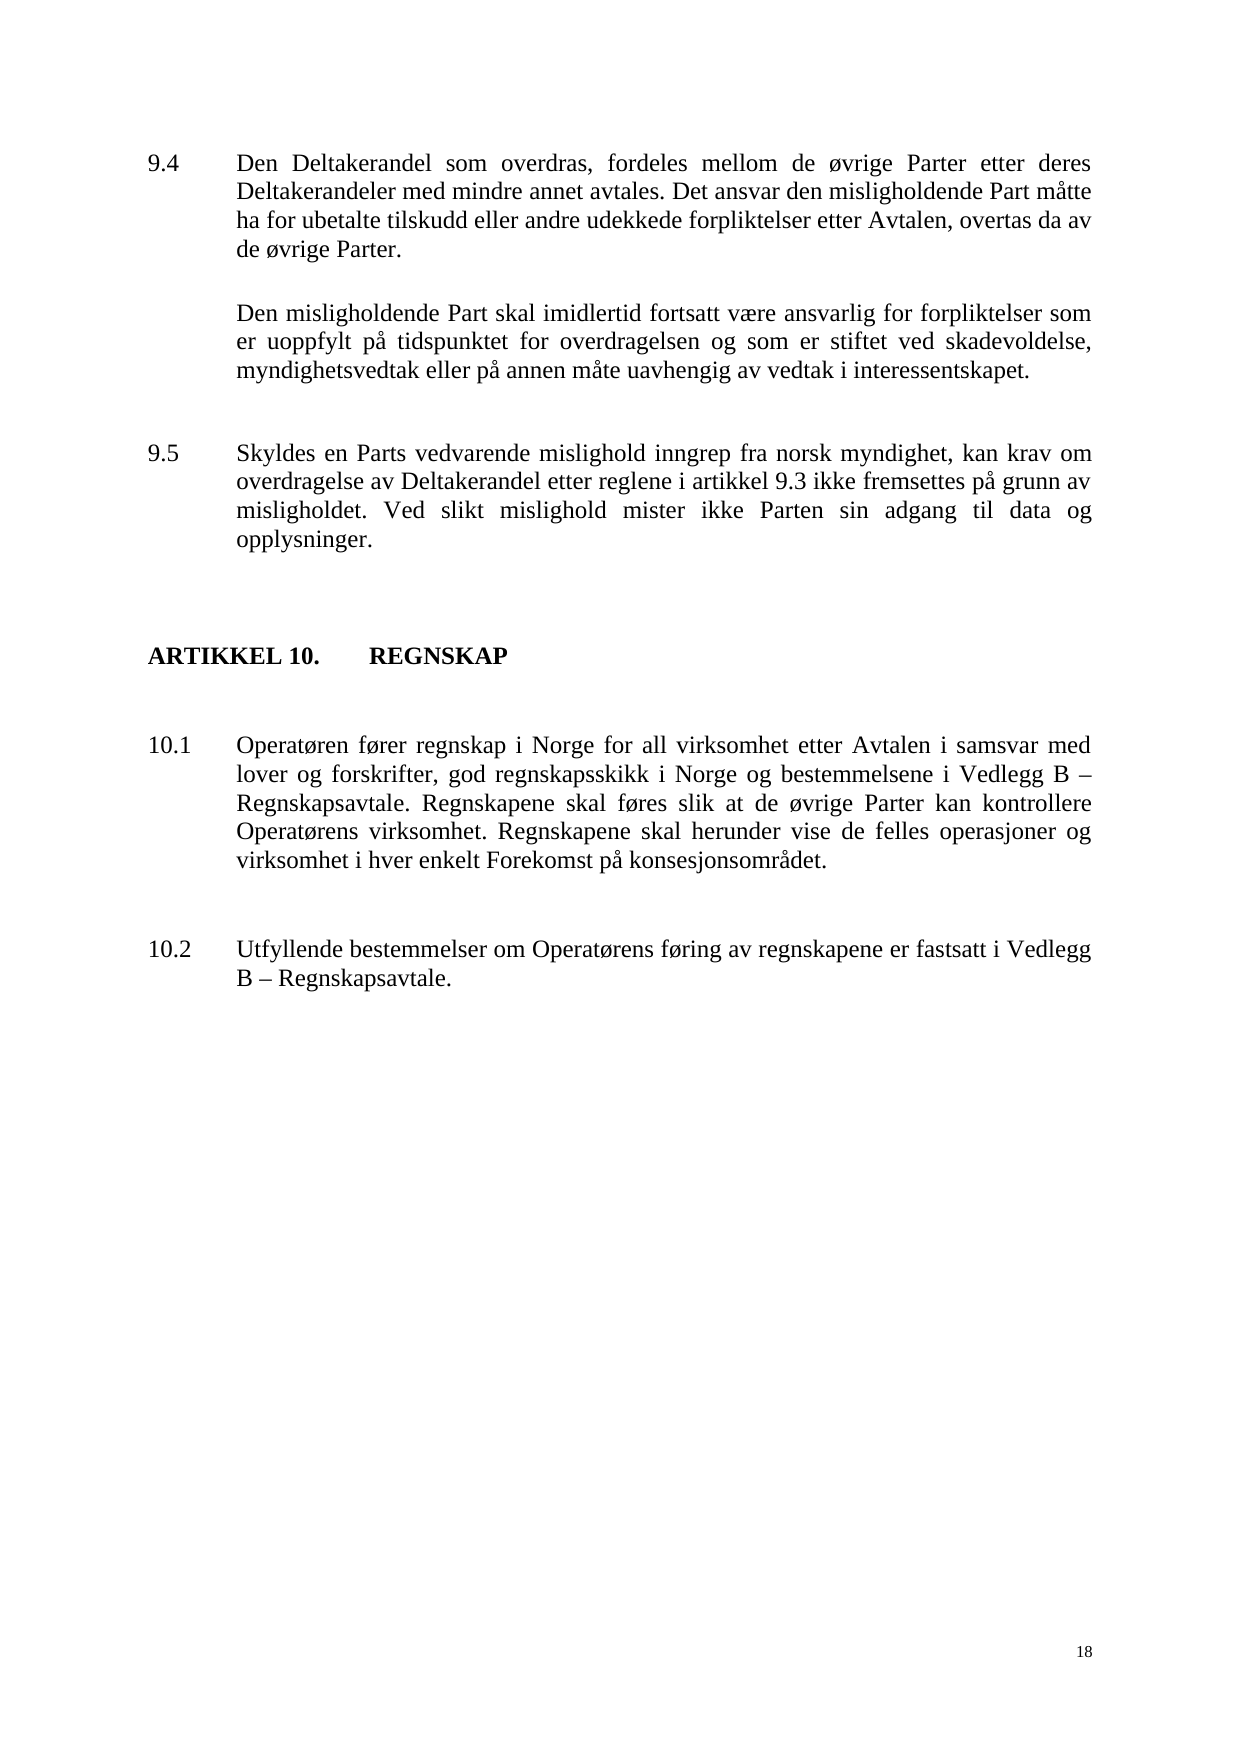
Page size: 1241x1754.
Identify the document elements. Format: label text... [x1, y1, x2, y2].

subtitle Utfyllende bestemmelser om Operatørens føring av regnskapene er fastsatt i Vedlegg B – Regnskapsavtale. [148, 934, 1093, 991]
text Den misligholdende Part skal imidlertid fortsatt være ansvarlig for forpliktelser som er uoppfylt på tidspunktet for overdragelsen og som er stiftet ved skadevoldelse, myndighetsvedtak eller på annen måte uavhengig av vedtak i interessentskapet. [236, 298, 1093, 384]
subtitle REGNSKAP [148, 641, 1093, 670]
subtitle Den Deltakerandel som overdras, fordeles mellom de øvrige Parter etter deres Deltakerandeler med mindre annet avtales. Det ansvar den misligholdende Part måtte ha for ubetalte tilskudd eller andre udekkede forpliktelser etter Avtalen, overtas da av de øvrige Parter. [148, 148, 1093, 263]
subtitle Skyldes en Parts vedvarende mislighold inngrep fra norsk myndighet, kan krav om overdragelse av Deltakerandel etter reglene i artikkel 9.3 ikke fremsettes på grunn av misligholdet. Ved slikt mislighold mister ikke Parten sin adgang til data og opplysninger. [148, 438, 1093, 553]
subtitle Operatøren fører regnskap i Norge for all virksomhet etter Avtalen i samsvar med lover og forskrifter, god regnskapsskikk i Norge og bestemmelsene i Vedlegg B – Regnskapsavtale. Regnskapene skal føres slik at de øvrige Parter kan kontrollere Operatørens virksomhet. Regnskapene skal herunder vise de felles operasjoner og virksomhet i hver enkelt Forekomst på konsesjonsområdet. [148, 730, 1093, 874]
